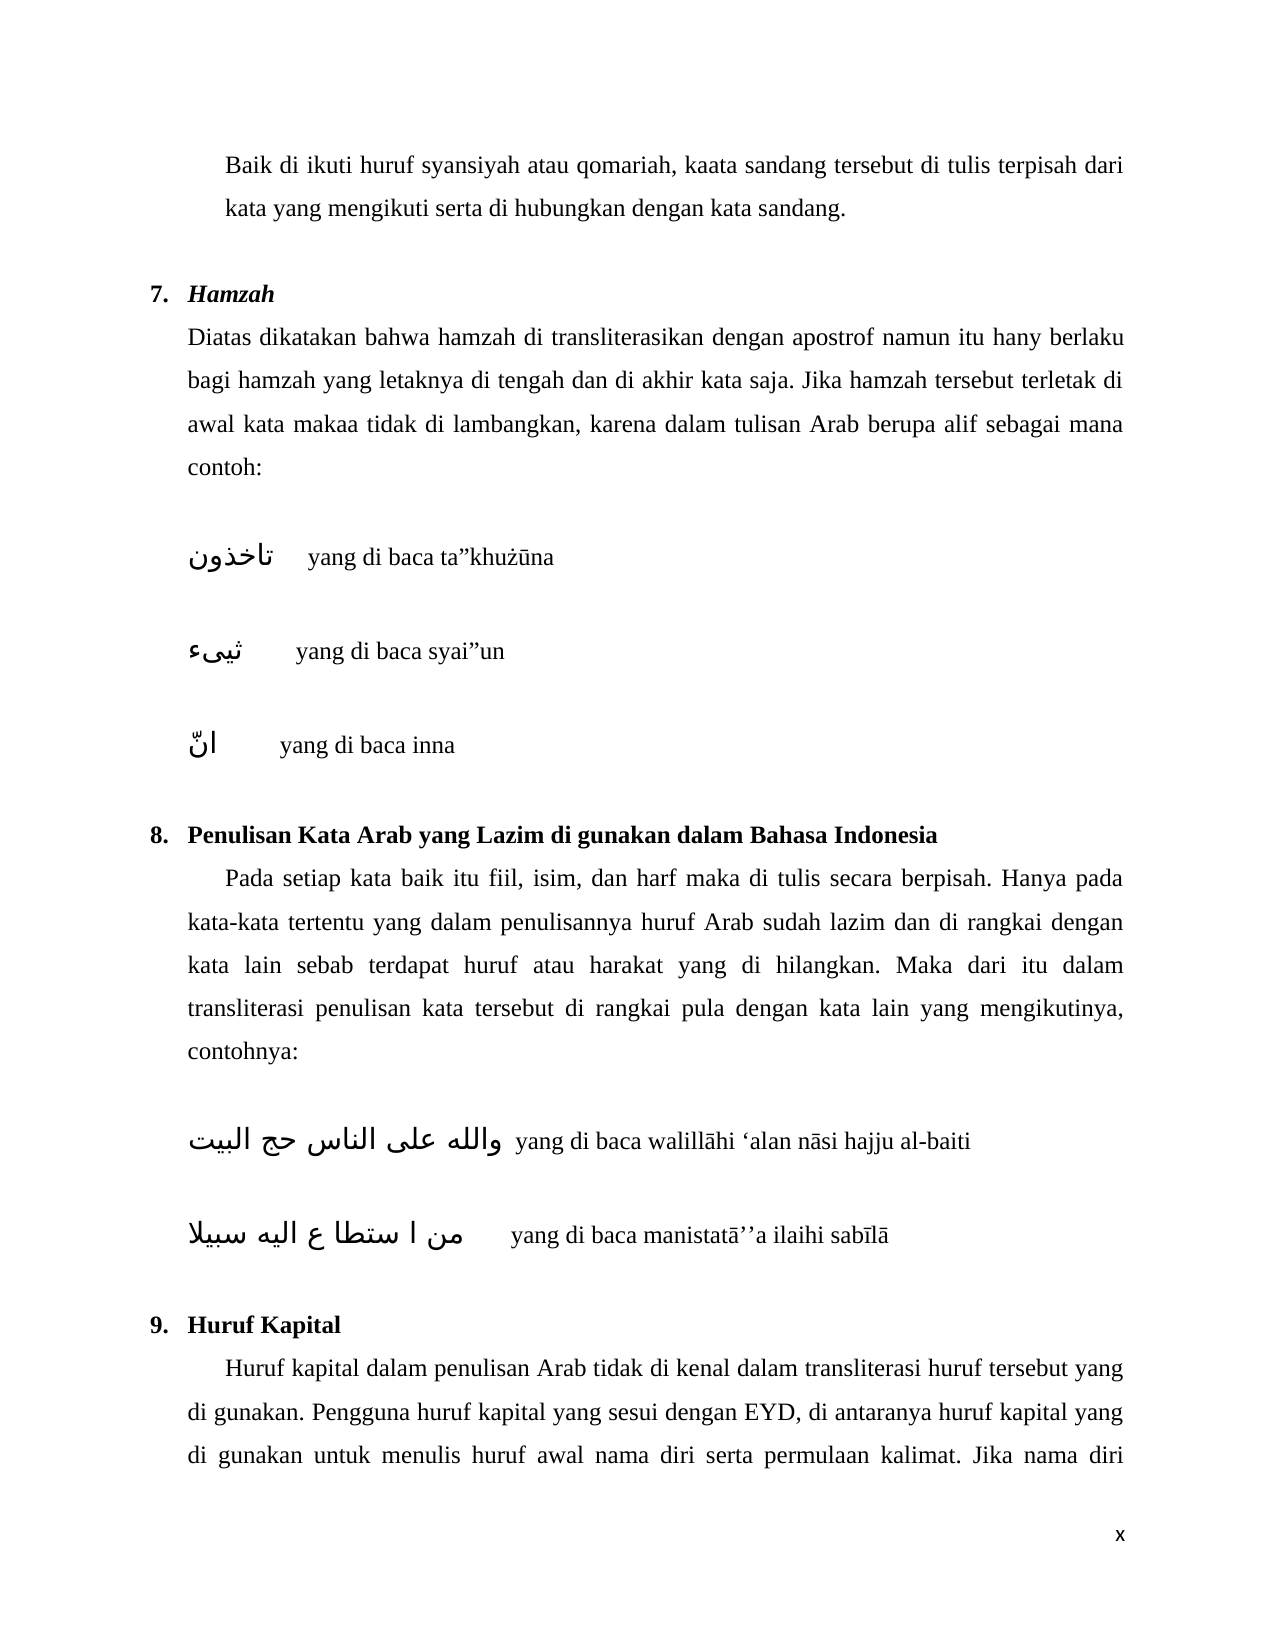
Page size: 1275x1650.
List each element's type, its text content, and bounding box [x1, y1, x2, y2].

list من ا ستطا ع اليه سبيلا yang di baca manistatā’’a ilaihi sabīlā [187, 1216, 1125, 1250]
list Baik di ikuti huruf syansiyah atau qomariah, kaata sandang tersebut di tulis terpisah dari kata yang mengikuti serta di hubungkan dengan kata sandang. [225, 150, 1125, 222]
list انّ yang di baca inna [187, 726, 1125, 760]
list Diatas dikatakan bahwa hamzah di transliterasikan dengan apostrof namun itu hany berlaku bagi hamzah yang letaknya di tengah dan di akhir kata saja. Jika hamzah tersebut terletak di awal kata makaa tidak di lambangkan, karena dalam tulisan Arab berupa alif sebagai mana contoh: [187, 322, 1125, 481]
list تاخذون yang di baca ta”khużūna [187, 538, 1125, 572]
list Hamzah [150, 279, 1125, 308]
list والله على الناس حج البيت yang di baca walillāhi ‘alan nāsi hajju al-baiti [187, 1122, 1125, 1156]
list Huruf Kapital [150, 1310, 1125, 1339]
list Penulisan Kata Arab yang Lazim di gunakan dalam Bahasa Indonesia [150, 820, 1125, 849]
list Pada setiap kata baik itu fiil, isim, dan harf maka di tulis secara berpisah. Hanya pada kata-kata tertentu yang dalam penulisannya huruf Arab sudah lazim dan di rangkai dengan kata lain sebab terdapat huruf atau harakat yang di hilangkan. Maka dari itu dalam transliterasi penulisan kata tersebut di rangkai pula dengan kata lain yang mengikutinya, contohnya: [187, 863, 1125, 1065]
list ثيىء yang di baca syai”un [187, 632, 1125, 666]
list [187, 1353, 1125, 1468]
